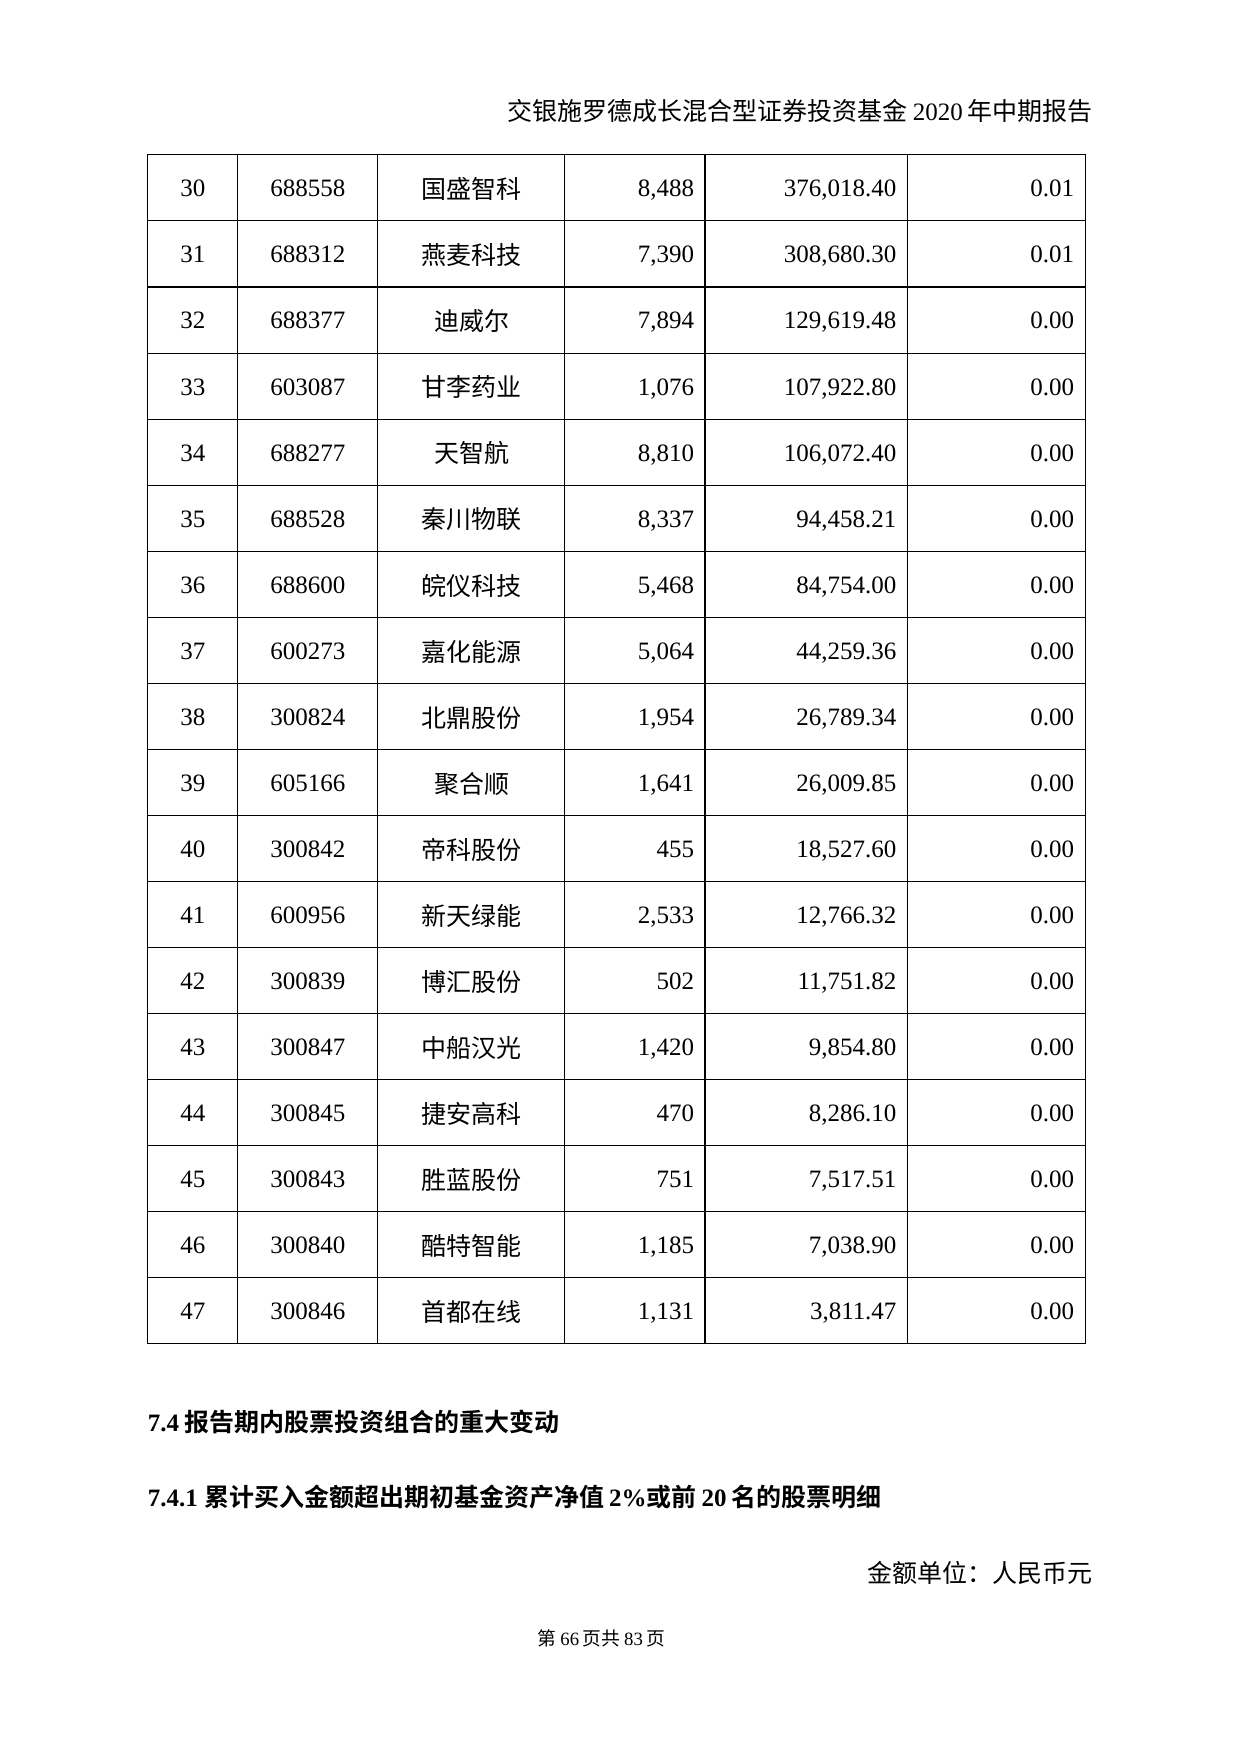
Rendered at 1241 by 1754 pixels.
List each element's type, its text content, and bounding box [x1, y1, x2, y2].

table_cell 34 [148, 420, 237, 484]
table_cell 中船汉光 [378, 1014, 564, 1079]
table_cell 胜蓝股份 [378, 1146, 564, 1211]
table_cell 0.00 [908, 684, 1085, 749]
table_cell 502 [565, 948, 704, 1013]
table_cell 308,680.30 [706, 221, 907, 286]
table_cell 600956 [238, 882, 377, 947]
table_cell 燕麦科技 [378, 221, 564, 286]
table_cell 84,754.00 [706, 552, 907, 617]
table_cell 8,337 [565, 486, 704, 551]
table_cell 0.00 [908, 1212, 1085, 1277]
table_cell 688558 [238, 155, 377, 220]
table_cell 5,064 [565, 618, 704, 683]
table_cell 43 [148, 1014, 237, 1079]
table_cell 18,527.60 [706, 816, 907, 881]
table_cell 300840 [238, 1212, 377, 1277]
table_cell 8,810 [565, 420, 704, 484]
table_cell 1,954 [565, 684, 704, 749]
table_cell 44 [148, 1080, 237, 1145]
table_cell 41 [148, 882, 237, 947]
table_cell 0.00 [908, 1278, 1085, 1343]
table_cell 0.00 [908, 882, 1085, 947]
table_cell 603087 [238, 354, 377, 418]
table_cell 8,286.10 [706, 1080, 907, 1145]
table_cell 甘李药业 [378, 354, 564, 418]
table_cell 33 [148, 354, 237, 418]
table_cell 5,468 [565, 552, 704, 617]
table_cell 42 [148, 948, 237, 1013]
table_cell 3,811.47 [706, 1278, 907, 1343]
table_cell 0.00 [908, 948, 1085, 1013]
table_cell 新天绿能 [378, 882, 564, 947]
table_cell 300847 [238, 1014, 377, 1079]
table_cell 40 [148, 816, 237, 881]
table_cell 1,131 [565, 1278, 704, 1343]
table_cell 迪威尔 [378, 288, 564, 352]
table_cell 捷安高科 [378, 1080, 564, 1145]
table_cell 751 [565, 1146, 704, 1211]
table_cell 聚合顺 [378, 750, 564, 815]
table_cell 天智航 [378, 420, 564, 484]
table_cell 30 [148, 155, 237, 220]
table_cell 300846 [238, 1278, 377, 1343]
table_cell 1,420 [565, 1014, 704, 1079]
table_cell 7,038.90 [706, 1212, 907, 1277]
table_cell 1,185 [565, 1212, 704, 1277]
table_cell 600273 [238, 618, 377, 683]
table_cell 300824 [238, 684, 377, 749]
table_cell 0.00 [908, 486, 1085, 551]
table_cell 46 [148, 1212, 237, 1277]
text 金额单位：人民币元 [149, 1539, 1092, 1604]
subtitle 7.4报告期内股票投资组合的重大变动 [148, 1388, 1092, 1453]
table_cell 0.00 [908, 750, 1085, 815]
table_cell 0.00 [908, 1146, 1085, 1211]
table_cell 605166 [238, 750, 377, 815]
table_cell 45 [148, 1146, 237, 1211]
table_cell 11,751.82 [706, 948, 907, 1013]
table_cell 北鼎股份 [378, 684, 564, 749]
table_cell 0.01 [908, 221, 1085, 286]
table_cell 26,789.34 [706, 684, 907, 749]
table_cell 688528 [238, 486, 377, 551]
table_cell 0.00 [908, 420, 1085, 484]
table_cell 38 [148, 684, 237, 749]
text 7.4.1 累计买入金额超出期初基金资产净值2%或前20名的股票明细 [148, 1463, 1092, 1528]
table_cell 455 [565, 816, 704, 881]
table_cell 300839 [238, 948, 377, 1013]
table_cell 酷特智能 [378, 1212, 564, 1277]
table_cell 36 [148, 552, 237, 617]
table_cell 12,766.32 [706, 882, 907, 947]
table_cell 0.00 [908, 354, 1085, 418]
table_cell 47 [148, 1278, 237, 1343]
table_cell 0.00 [908, 618, 1085, 683]
table_cell 0.00 [908, 816, 1085, 881]
table_cell 688377 [238, 288, 377, 352]
table_cell 0.00 [908, 288, 1085, 352]
table_cell 44,259.36 [706, 618, 907, 683]
table_cell 94,458.21 [706, 486, 907, 551]
table_cell 39 [148, 750, 237, 815]
table_cell 2,533 [565, 882, 704, 947]
table_cell 26,009.85 [706, 750, 907, 815]
table_cell 秦川物联 [378, 486, 564, 551]
table_cell 9,854.80 [706, 1014, 907, 1079]
table_cell 32 [148, 288, 237, 352]
table_cell 0.01 [908, 155, 1085, 220]
table_cell 37 [148, 618, 237, 683]
table_cell 300842 [238, 816, 377, 881]
table_cell 国盛智科 [378, 155, 564, 220]
table_cell 470 [565, 1080, 704, 1145]
table_cell 376,018.40 [706, 155, 907, 220]
table_cell 皖仪科技 [378, 552, 564, 617]
table_cell 7,894 [565, 288, 704, 352]
table_cell 129,619.48 [706, 288, 907, 352]
table_cell 7,517.51 [706, 1146, 907, 1211]
table_cell 106,072.40 [706, 420, 907, 484]
table_cell 1,076 [565, 354, 704, 418]
table_cell 35 [148, 486, 237, 551]
table_cell 博汇股份 [378, 948, 564, 1013]
table_cell 31 [148, 221, 237, 286]
table_cell 1,641 [565, 750, 704, 815]
table_cell 嘉化能源 [378, 618, 564, 683]
table_cell 0.00 [908, 552, 1085, 617]
table_cell 帝科股份 [378, 816, 564, 881]
table_cell 0.00 [908, 1080, 1085, 1145]
table_cell 300845 [238, 1080, 377, 1145]
table_cell 7,390 [565, 221, 704, 286]
table_cell 8,488 [565, 155, 704, 220]
table_cell 688277 [238, 420, 377, 484]
table_cell 300843 [238, 1146, 377, 1211]
table_cell 107,922.80 [706, 354, 907, 418]
table_cell 首都在线 [378, 1278, 564, 1343]
table_cell 688600 [238, 552, 377, 617]
table_cell 688312 [238, 221, 377, 286]
table_cell 0.00 [908, 1014, 1085, 1079]
